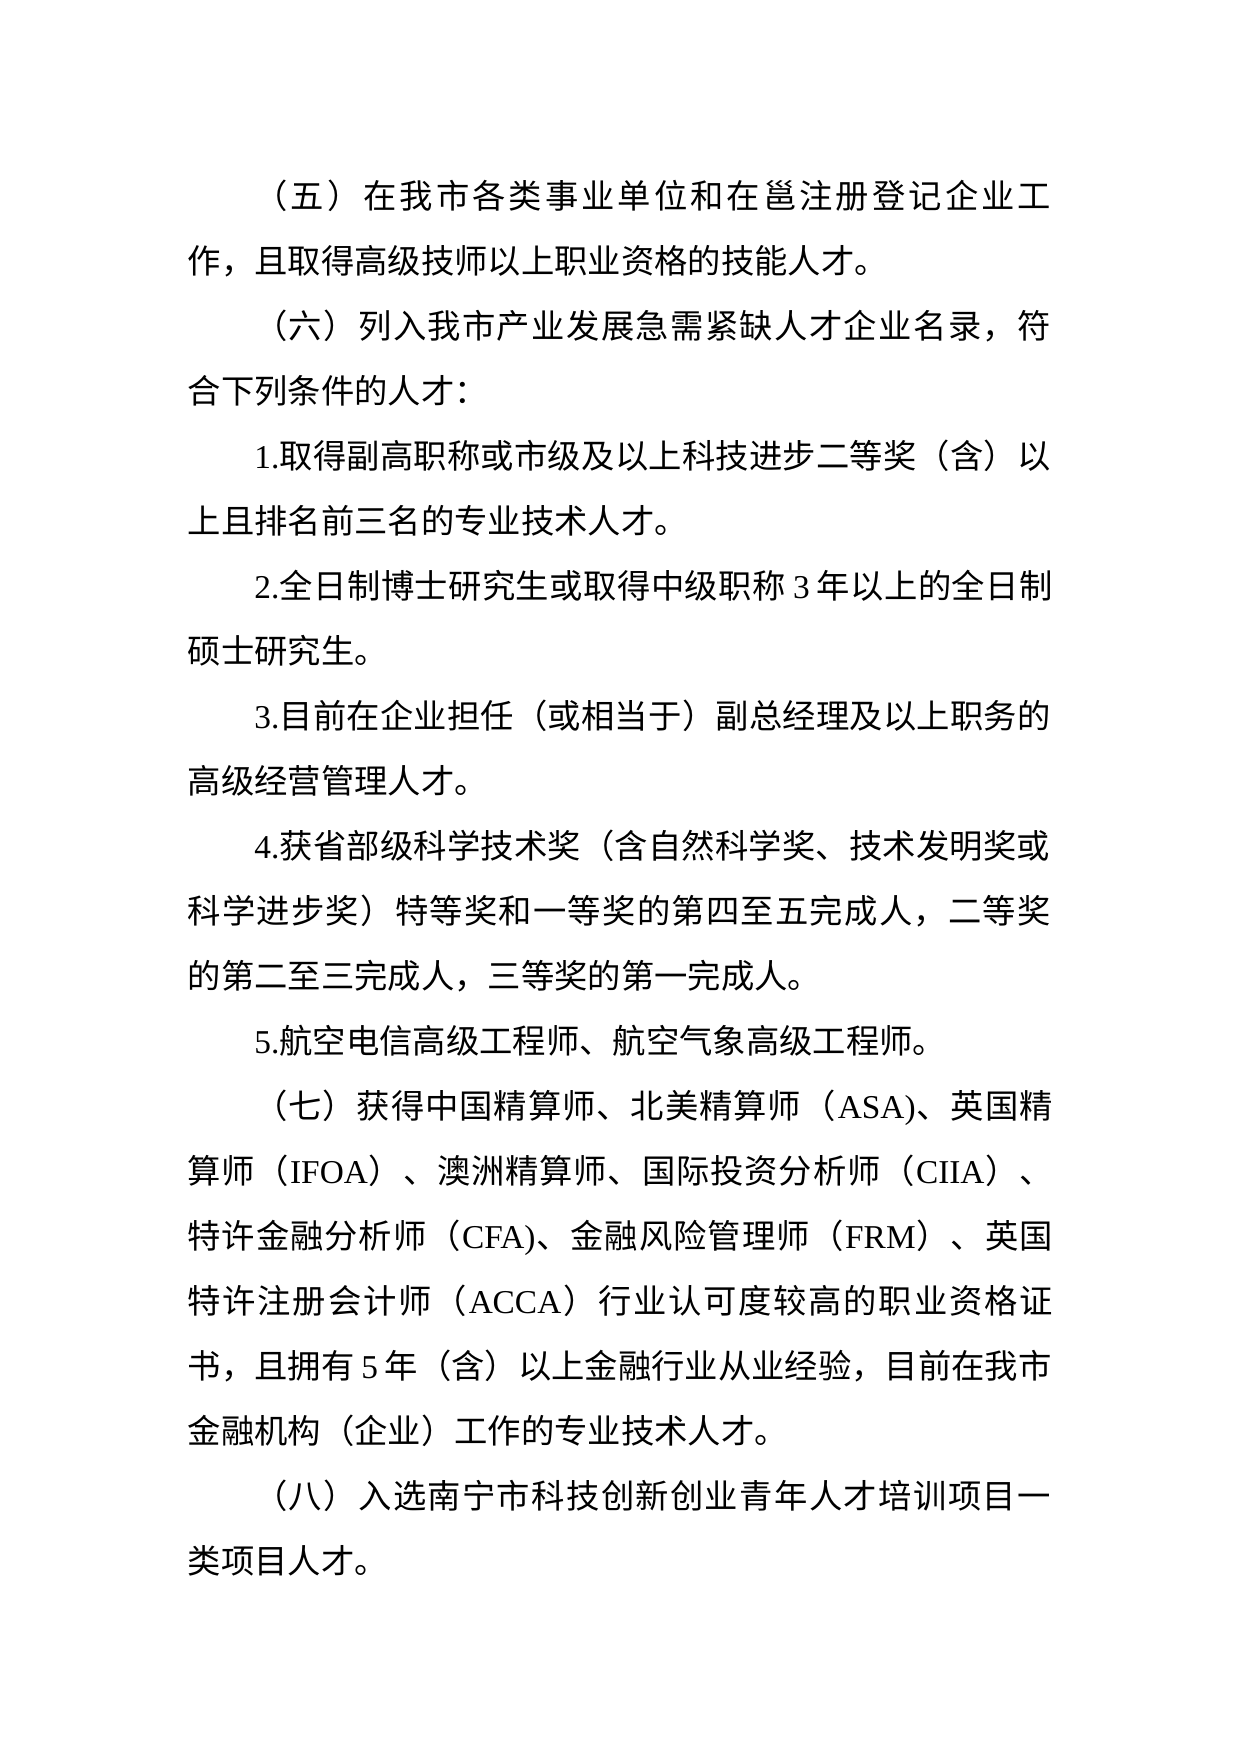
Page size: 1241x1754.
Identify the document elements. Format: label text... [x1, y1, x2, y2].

text （六）列入我市产业发展急需紧缺人才企业名录，符合下列条件的人才： [187, 292, 1053, 422]
text 3.目前在企业担任（或相当于）副总经理及以上职务的高级经营管理人才。 [187, 682, 1053, 812]
text （七）获得中国精算师、北美精算师（ASA)、英国精算师（IFOA）、澳洲精算师、国际投资分析师（CIIA）、特许金融分析师（CFA)、金融风险管理师（FRM）、英国特许注册会计师（ACCA）行业认可度较高的职业资格证书，且拥有5年（含）以上金融行业从业经验，目前在我市金融机构（企业）工作的专业技术人才。 [187, 1072, 1053, 1462]
text 2.全日制博士研究生或取得中级职称3年以上的全日制硕士研究生。 [187, 552, 1053, 682]
text 1.取得副高职称或市级及以上科技进步二等奖（含）以上且排名前三名的专业技术人才。 [187, 422, 1053, 552]
text 5.航空电信高级工程师、航空气象高级工程师。 [187, 1007, 1053, 1072]
text （五）在我市各类事业单位和在邕注册登记企业工作，且取得高级技师以上职业资格的技能人才。 [187, 162, 1053, 292]
text 4.获省部级科学技术奖（含自然科学奖、技术发明奖或科学进步奖）特等奖和一等奖的第四至五完成人，二等奖的第二至三完成人，三等奖的第一完成人。 [187, 812, 1053, 1007]
text （八）入选南宁市科技创新创业青年人才培训项目一类项目人才。 [187, 1462, 1053, 1592]
